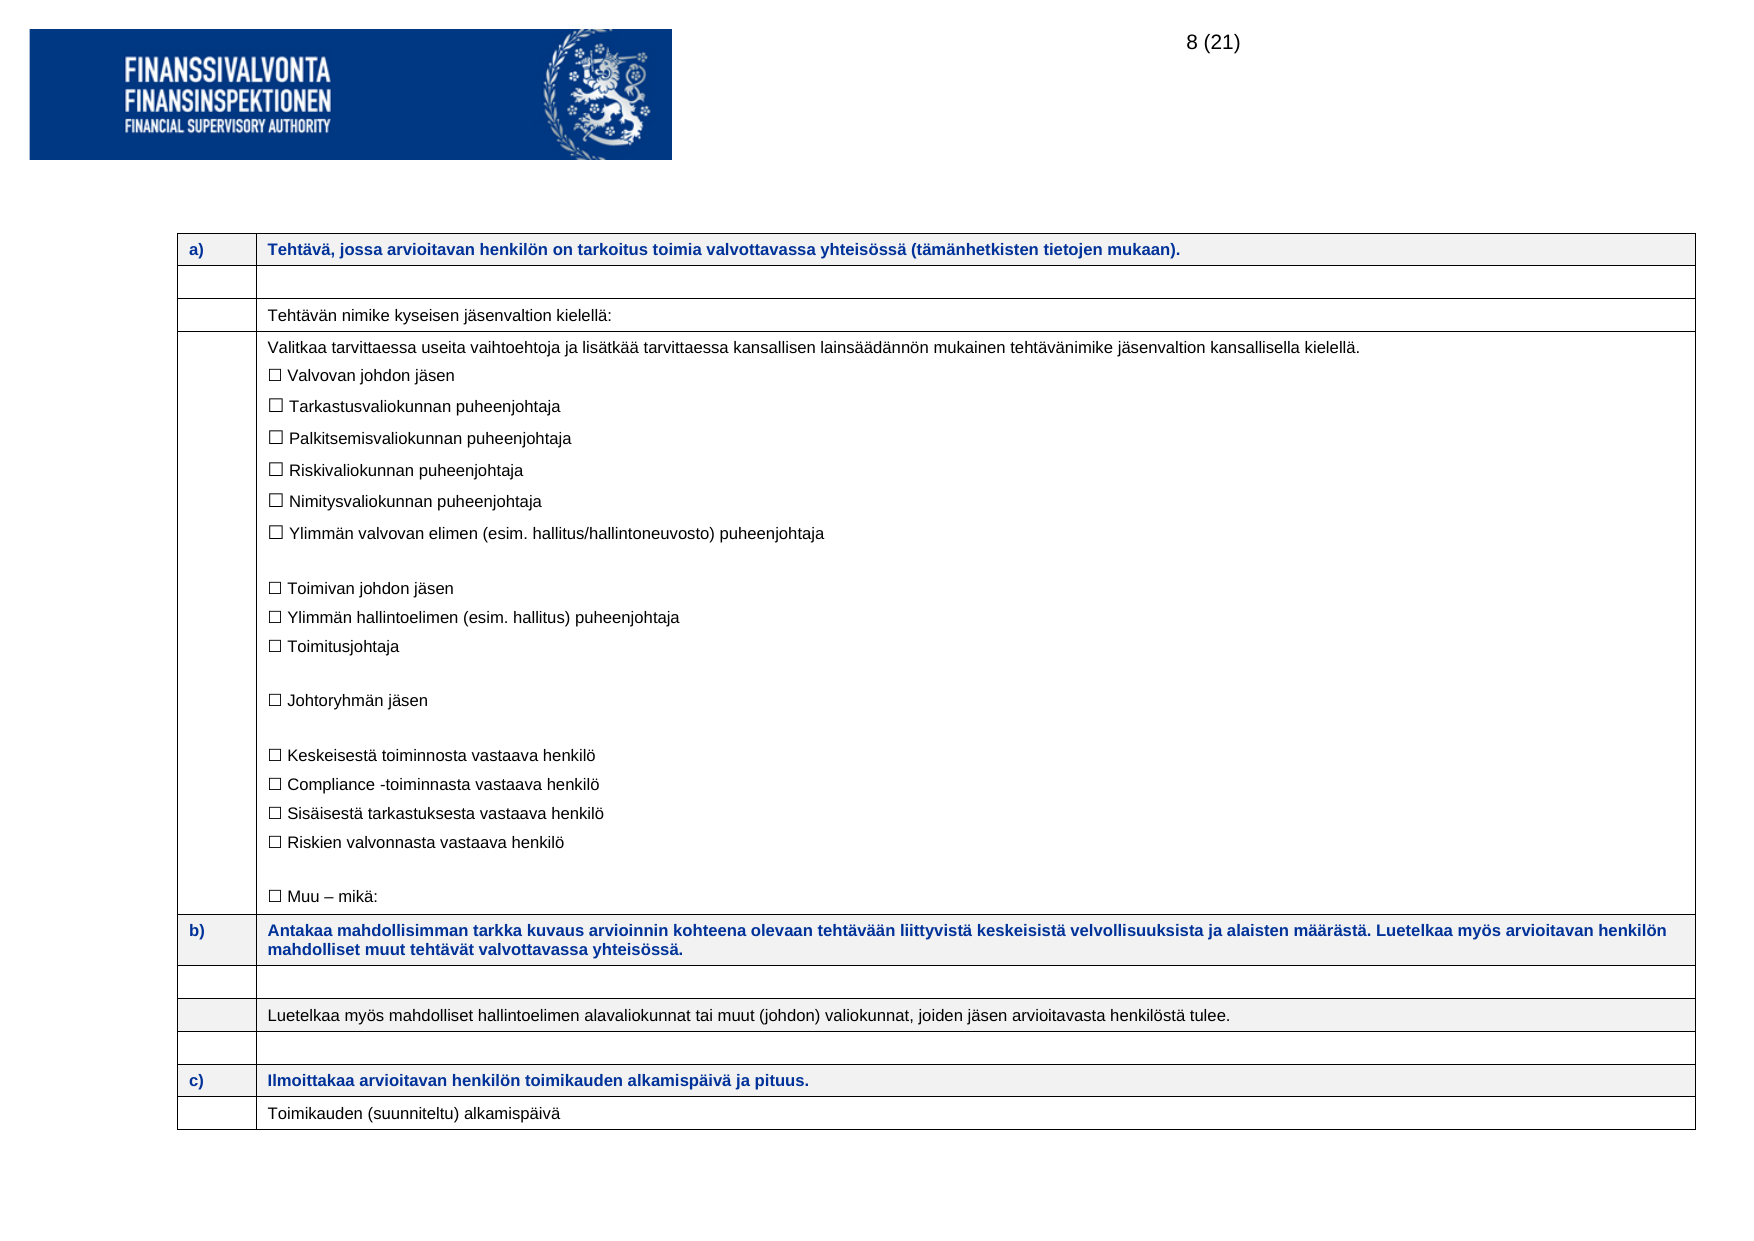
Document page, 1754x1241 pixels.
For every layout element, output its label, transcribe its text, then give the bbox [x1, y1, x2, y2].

picture [29, 29, 672, 160]
table_cell [257, 1032, 1695, 1063]
table_cell [178, 1032, 256, 1063]
table_header Tehtävä, jossa arvioitavan henkilön on tarkoitus toimia valvottavassa yhteisössä (tämänhetkisten tietojen mukaan). [257, 234, 1695, 265]
table_cell [178, 966, 256, 998]
table_cell [257, 966, 1695, 998]
table_cell Valitkaa tarvittaessa useita vaihtoehtoja ja lisätkää tarvittaessa kansallisen lainsäädännön mukainen tehtävänimike jäsenvaltion kansallisella kielellä. Valvovan johdon jäsen Tarkastusvaliokunnan puheenjohtaja Palkitsemisvaliokunnan puheenjohtaja Riskivaliokunnan puheenjohtaja Nimitysvaliokunnan puheenjohtaja Ylimmän valvovan elimen (esim. hallitus/hallintoneuvosto) puheenjohtaja Toimivan johdon jäsen Ylimmän hallintoelimen (esim. hallitus) puheenjohtaja Toimitusjohtaja Johtoryhmän jäsen Keskeisestä toiminnosta vastaava henkilö Compliance -toiminnasta vastaava henkilö Sisäisestä tarkastuksesta vastaava henkilö Riskien valvonnasta vastaava henkilö Muu – mikä: [257, 332, 1695, 913]
table_cell Luetelkaa myös mahdolliset hallintoelimen alavaliokunnat tai muut (johdon) valiokunnat, joiden jäsen arvioitavasta henkilöstä tulee. [257, 999, 1695, 1031]
table_cell Toimikauden (suunniteltu) alkamispäivä [257, 1097, 1695, 1129]
table_cell [178, 332, 256, 913]
table_cell b) [178, 915, 256, 965]
table_header a) [178, 234, 256, 265]
table_cell [178, 1097, 256, 1129]
table_cell Antakaa mahdollisimman tarkka kuvaus arvioinnin kohteena olevaan tehtävään liittyvistä keskeisistä velvollisuuksista ja alaisten määrästä. Luetelkaa myös arvioitavan henkilön mahdolliset muut tehtävät valvottavassa yhteisössä. [257, 915, 1695, 965]
table_cell [178, 266, 256, 298]
table_cell [178, 999, 256, 1031]
table_cell Ilmoittakaa arvioitavan henkilön toimikauden alkamispäivä ja pituus. [257, 1065, 1695, 1096]
table_cell [257, 266, 1695, 298]
table_cell c) [178, 1065, 256, 1096]
table_cell [178, 299, 256, 331]
table_cell Tehtävän nimike kyseisen jäsenvaltion kielellä: [257, 299, 1695, 331]
